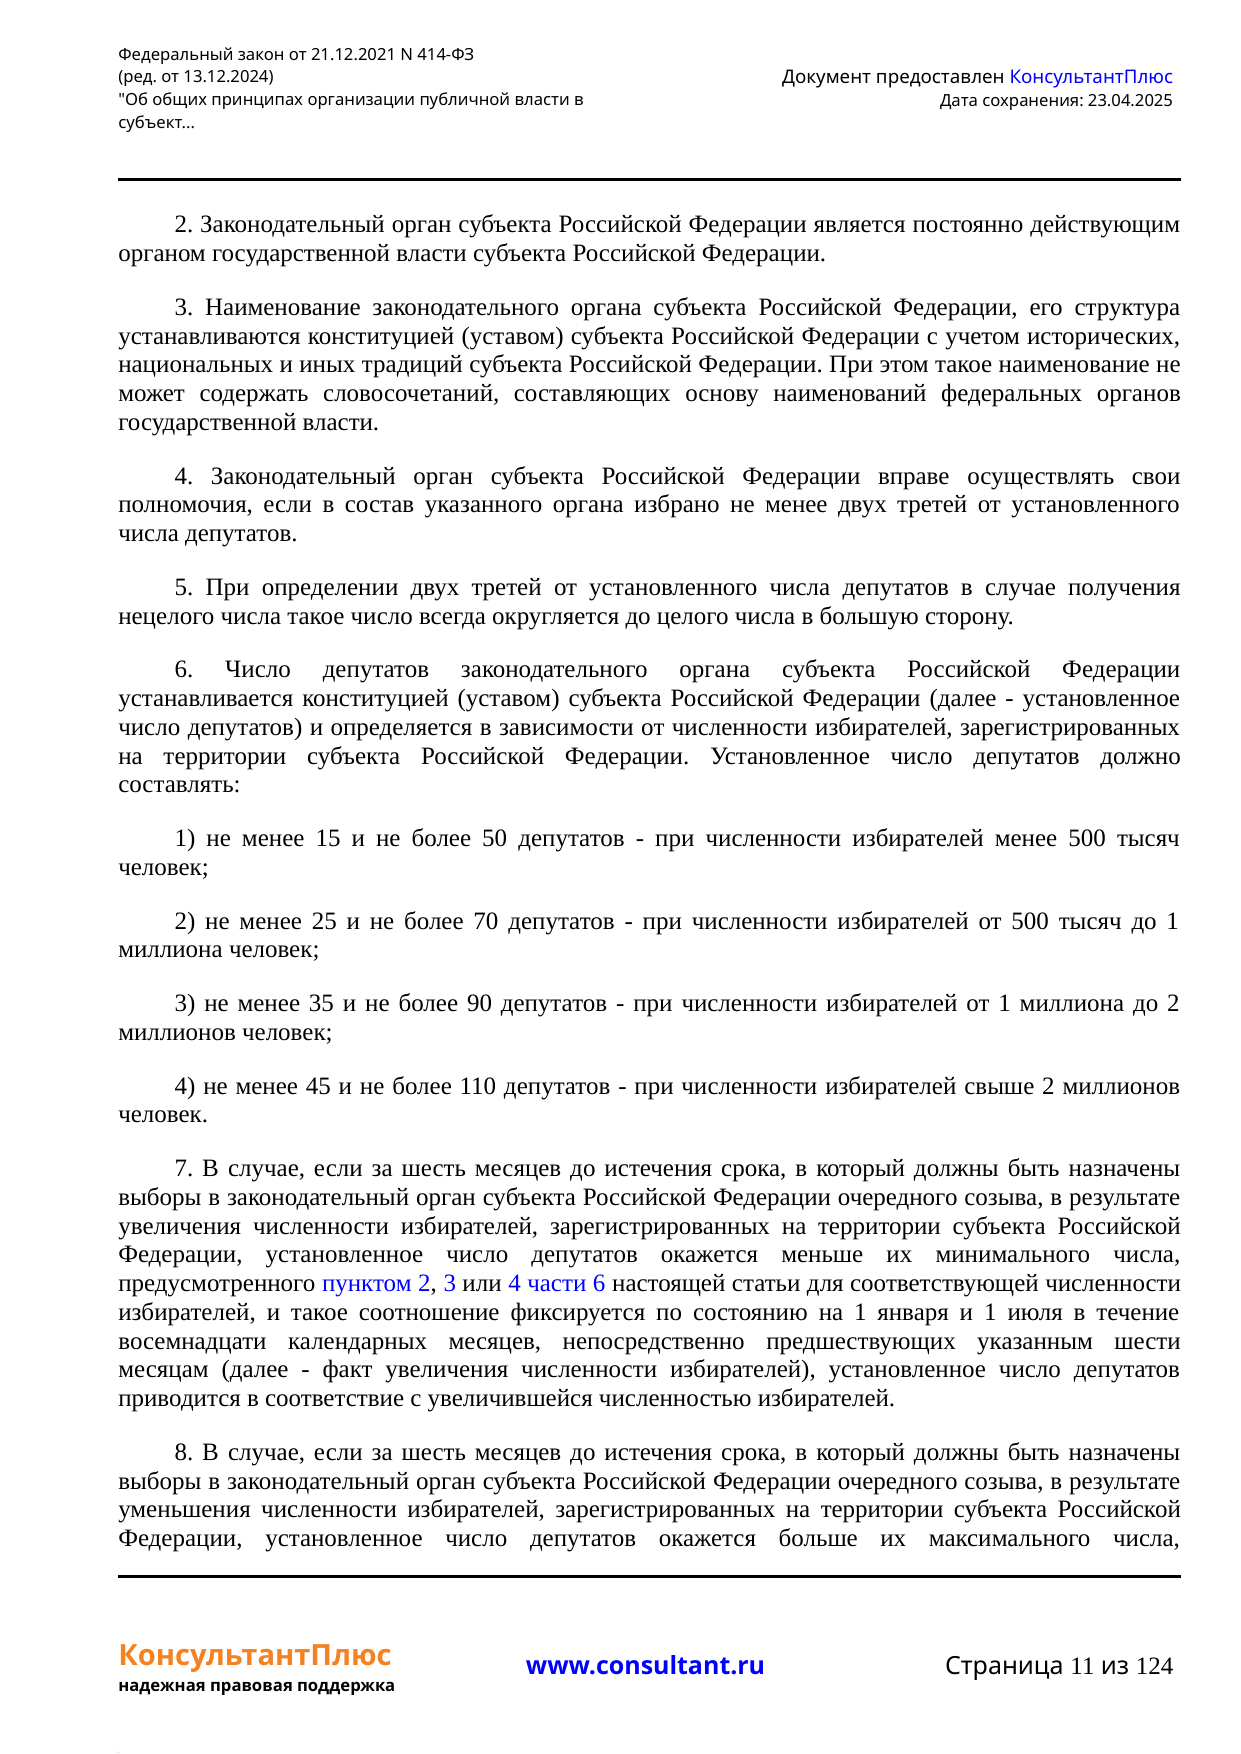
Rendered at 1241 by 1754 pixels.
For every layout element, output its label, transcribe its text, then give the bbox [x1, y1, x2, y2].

text 3. Наименование законодательного органа субъекта Российской Федерации, его структура устанавливаются конституцией (уставом) субъекта Российской Федерации с учетом исторических, национальных и иных традиций субъекта Российской Федерации. При этом такое наименование не может содержать словосочетаний, составляющих основу наименований федеральных органов государственной власти. [118, 292, 1181, 436]
text 3) не менее 35 и не более 90 депутатов - при численности избирателей от 1 миллиона до 2 миллионов человек; [118, 988, 1181, 1046]
text 1) не менее 15 и не более 50 депутатов - при численности избирателей менее 500 тысяч человек; [118, 823, 1181, 881]
text 6. Число депутатов законодательного органа субъекта Российской Федерации устанавливается конституцией (уставом) субъекта Российской Федерации (далее - установленное число депутатов) и определяется в зависимости от численности избирателей, зарегистрированных на территории субъекта Российской Федерации. Установленное число депутатов должно составлять: [118, 654, 1181, 798]
text 5. При определении двух третей от установленного числа депутатов в случае получения нецелого числа такое число всегда округляется до целого числа в большую сторону. [118, 572, 1181, 629]
text 7. В случае, если за шесть месяцев до истечения срока, в который должны быть назначены выборы в законодательный орган субъекта Российской Федерации очередного созыва, в результате увеличения численности избирателей, зарегистрированных на территории субъекта Российской Федерации, установленное число депутатов окажется меньше их минимального числа, предусмотренного пунктом 2, 3 или 4 части 6 настоящей статьи для соответствующей численности избирателей, и такое соотношение фиксируется по состоянию на 1 января и 1 июля в течение восемнадцати календарных месяцев, непосредственно предшествующих указанным шести месяцам (далее - факт увеличения численности избирателей), установленное число депутатов приводится в соответствие с увеличившейся численностью избирателей. [118, 1153, 1181, 1412]
text 4) не менее 45 и не более 110 депутатов - при численности избирателей свыше 2 миллионов человек. [118, 1071, 1181, 1128]
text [118, 1437, 1181, 1552]
text 2) не менее 25 и не более 70 депутатов - при численности избирателей от 500 тысяч до 1 миллиона человек; [118, 906, 1181, 963]
text 2. Законодательный орган субъекта Российской Федерации является постоянно действующим органом государственной власти субъекта Российской Федерации. [118, 209, 1181, 267]
text 4. Законодательный орган субъекта Российской Федерации вправе осуществлять свои полномочия, если в состав указанного органа избрано не менее двух третей от установленного числа депутатов. [118, 461, 1181, 547]
